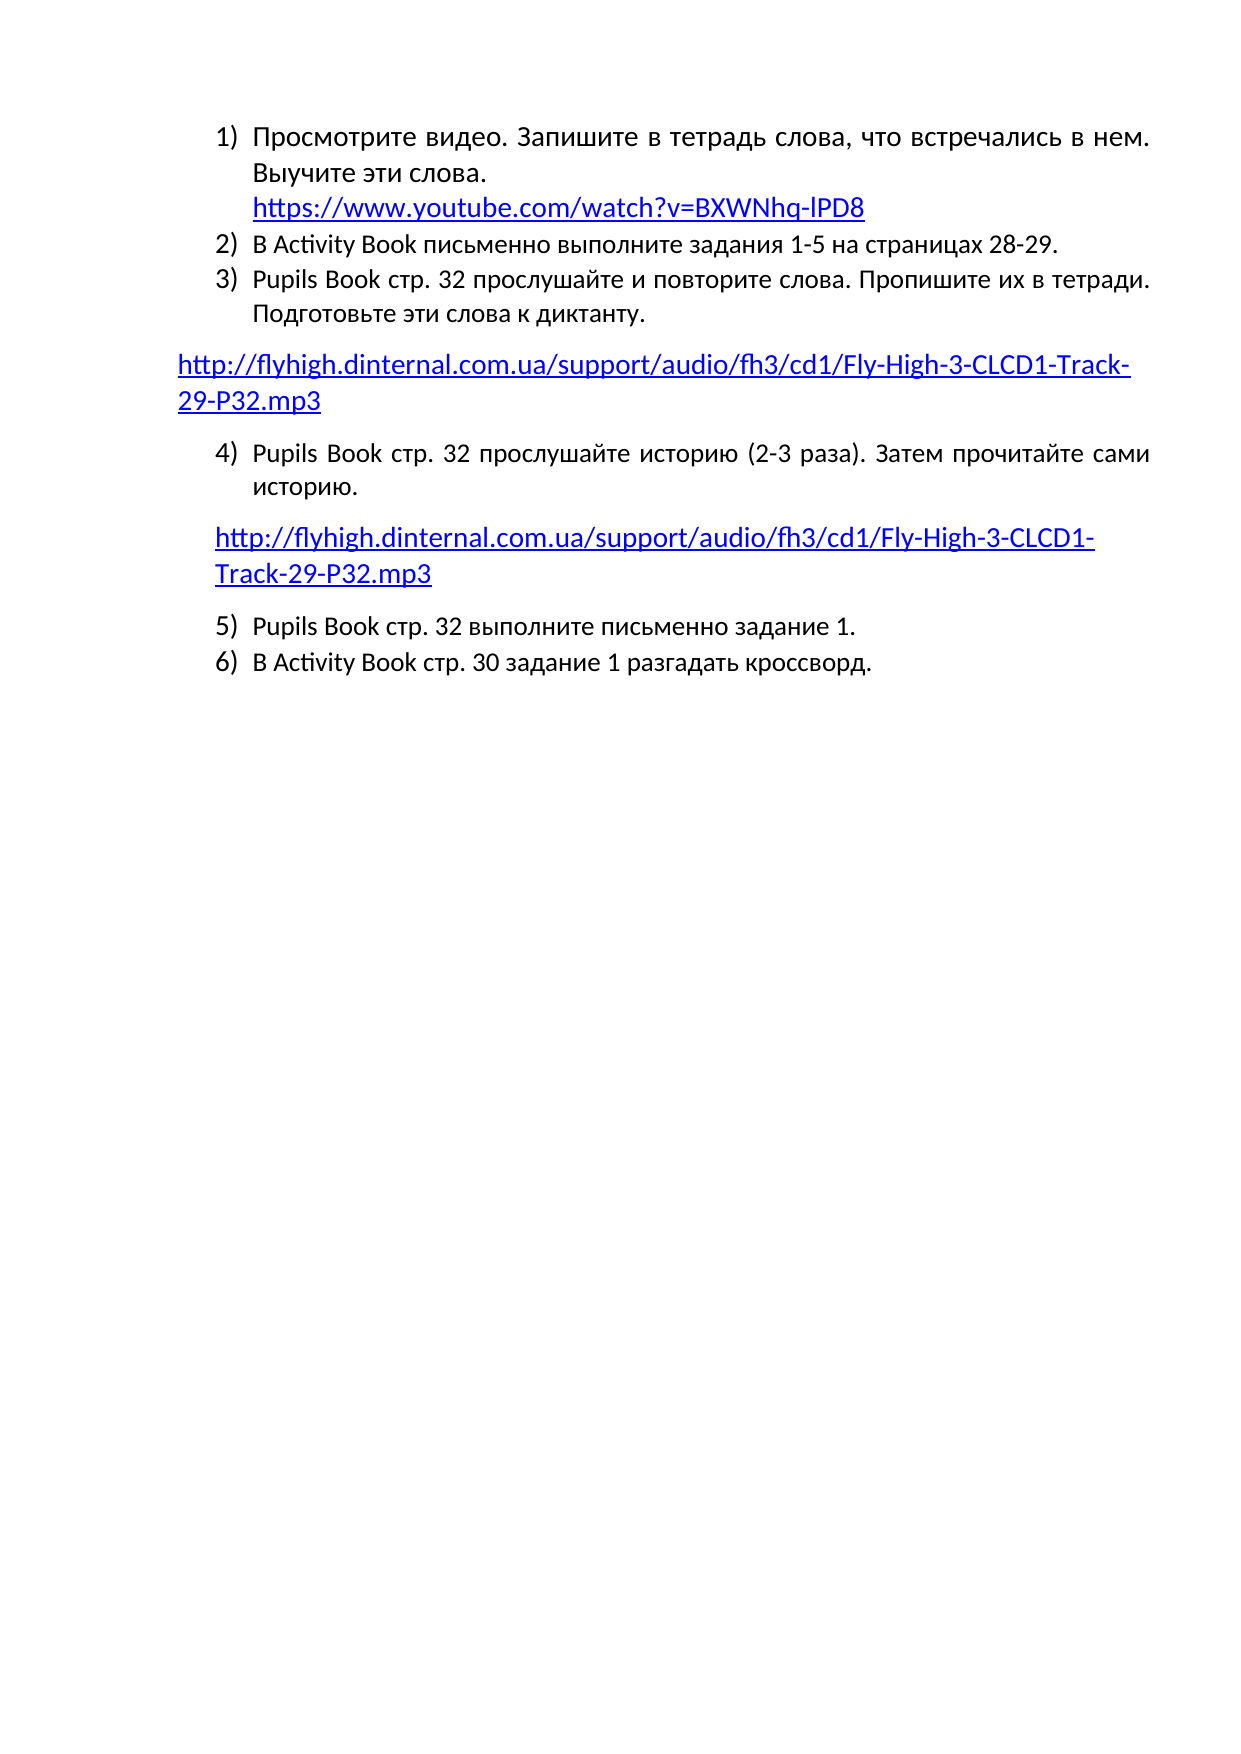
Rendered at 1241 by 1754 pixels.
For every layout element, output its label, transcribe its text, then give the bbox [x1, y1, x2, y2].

list Pupils Book стр. 32 выполните письменно задание 1. [215, 607, 1152, 643]
list В Activity Book стр. 30 задание 1 разгадать кроссворд. [215, 643, 1152, 678]
text http://flyhigh.dinternal.com.ua/support/audio/fh3/cd1/Fly-High-3-CLCD1-Track-29-P32.mp3 [215, 519, 1152, 590]
text http://flyhigh.dinternal.com.ua/support/audio/fh3/cd1/Fly-High-3-CLCD1-Track-29-P32.mp3 [177, 346, 1152, 417]
list Просмотрите видео. Запишите в тетрадь слова, что встречались в нем. Выучите эти слова. [215, 118, 1152, 189]
list Pupils Book стр. 32 прослушайте и повторите слова. Пропишите их в тетради. Подготовьте эти слова к диктанту. [215, 261, 1152, 329]
list В Activity Book письменно выполните задания 1-5 на страницах 28-29. [215, 225, 1152, 261]
list Pupils Book стр. 32 прослушайте историю (2-3 раза). Затем прочитайте сами историю. [215, 434, 1152, 502]
list https://www.youtube.com/watch?v=BXWNhq-lPD8 [252, 189, 1152, 225]
